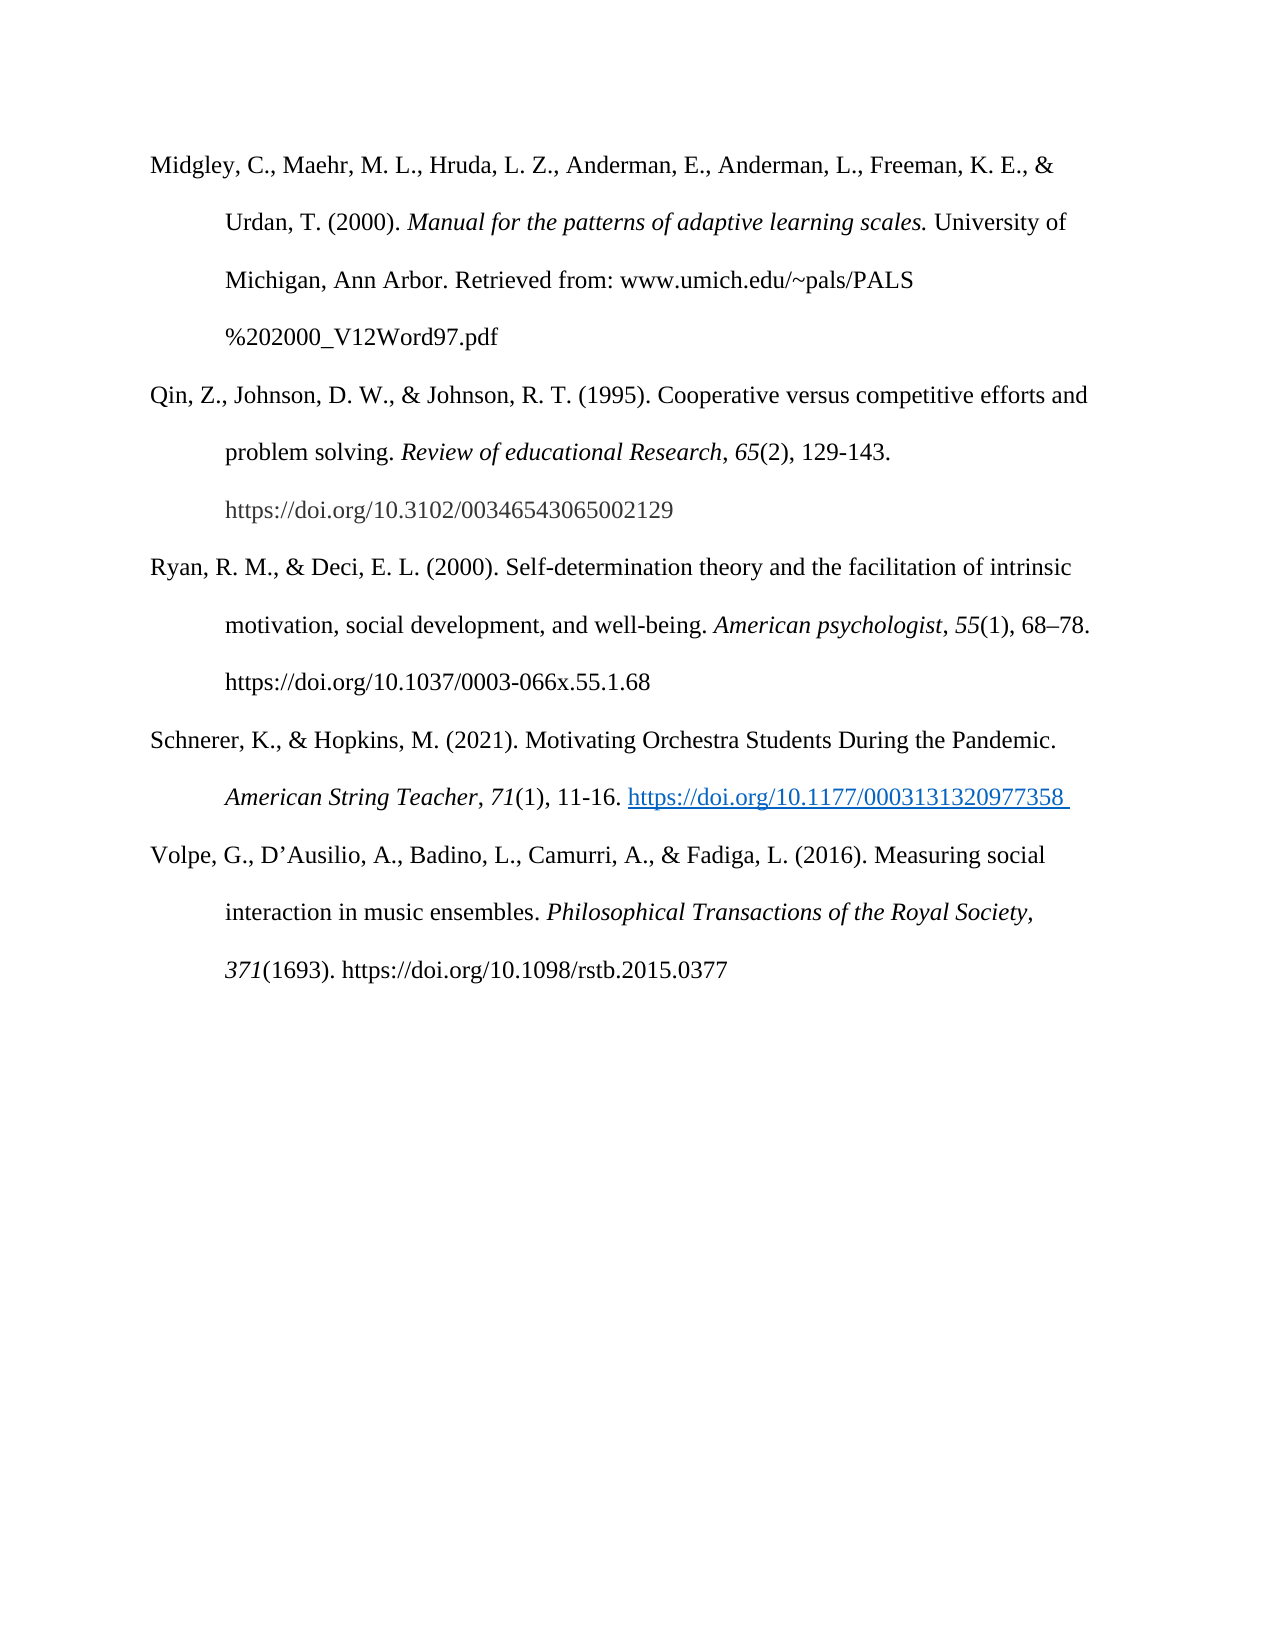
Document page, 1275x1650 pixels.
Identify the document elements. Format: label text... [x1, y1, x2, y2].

text Qin, Z., Johnson, D. W., & Johnson, R. T. (1995). Cooperative versus competitive efforts and problem solving. Review of educational Research, 65(2), 129-143. https://doi.org/10.3102/00346543065002129 [150, 380, 1125, 524]
text Midgley, C., Maehr, M. L., Hruda, L. Z., Anderman, E., Anderman, L., Freeman, K. E., & Urdan, T. (2000). Manual for the patterns of adaptive learning scales. University of Michigan, Ann Arbor. Retrieved from: www.umich.edu/~pals/PALS%202000_V12Word97.pdf [150, 150, 1125, 351]
text Ryan, R. M., & Deci, E. L. (2000). Self-determination theory and the facilitation of intrinsic motivation, social development, and well-being. American psychologist, 55(1), 68–78. https://doi.org/10.1037/0003-066x.55.1.68 [150, 552, 1125, 696]
text Volpe, G., D’Ausilio, A., Badino, L., Camurri, A., & Fadiga, L. (2016). Measuring social interaction in music ensembles. Philosophical Transactions of the Royal Society, 371(1693). https://doi.org/10.1098/rstb.2015.0377 [150, 840, 1125, 984]
text Schnerer, K., & Hopkins, M. (2021). Motivating Orchestra Students During the Pandemic. American String Teacher, 71(1), 11-16. https://doi.org/10.1177/0003131320977358 [150, 725, 1125, 811]
